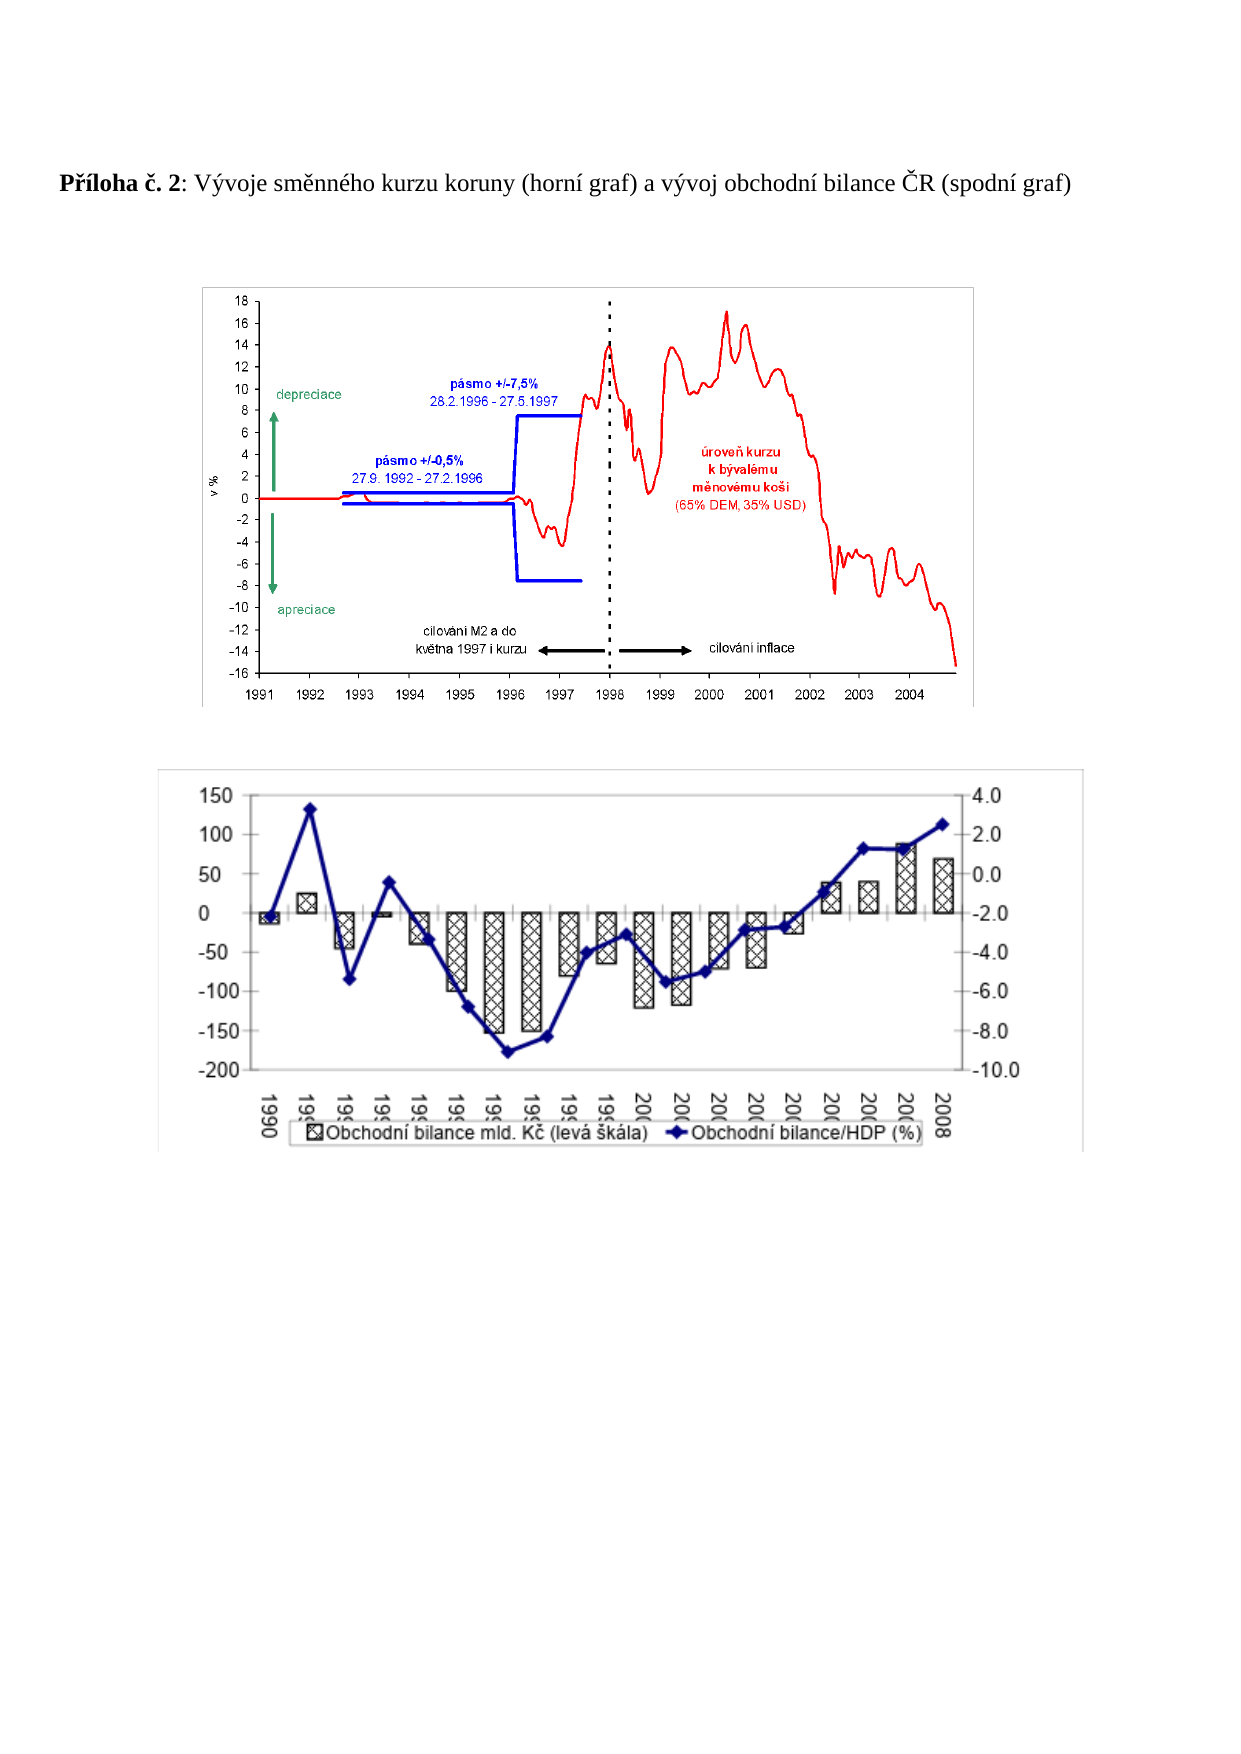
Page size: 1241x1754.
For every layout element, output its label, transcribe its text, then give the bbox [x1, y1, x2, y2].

picture [197, 282, 978, 710]
text Příloha č. 2: Vývoje směnného kurzu koruny (horní graf) a vývoj obchodní bilance ČR (spodní graf) [59, 168, 1181, 197]
picture [157, 769, 1084, 1152]
